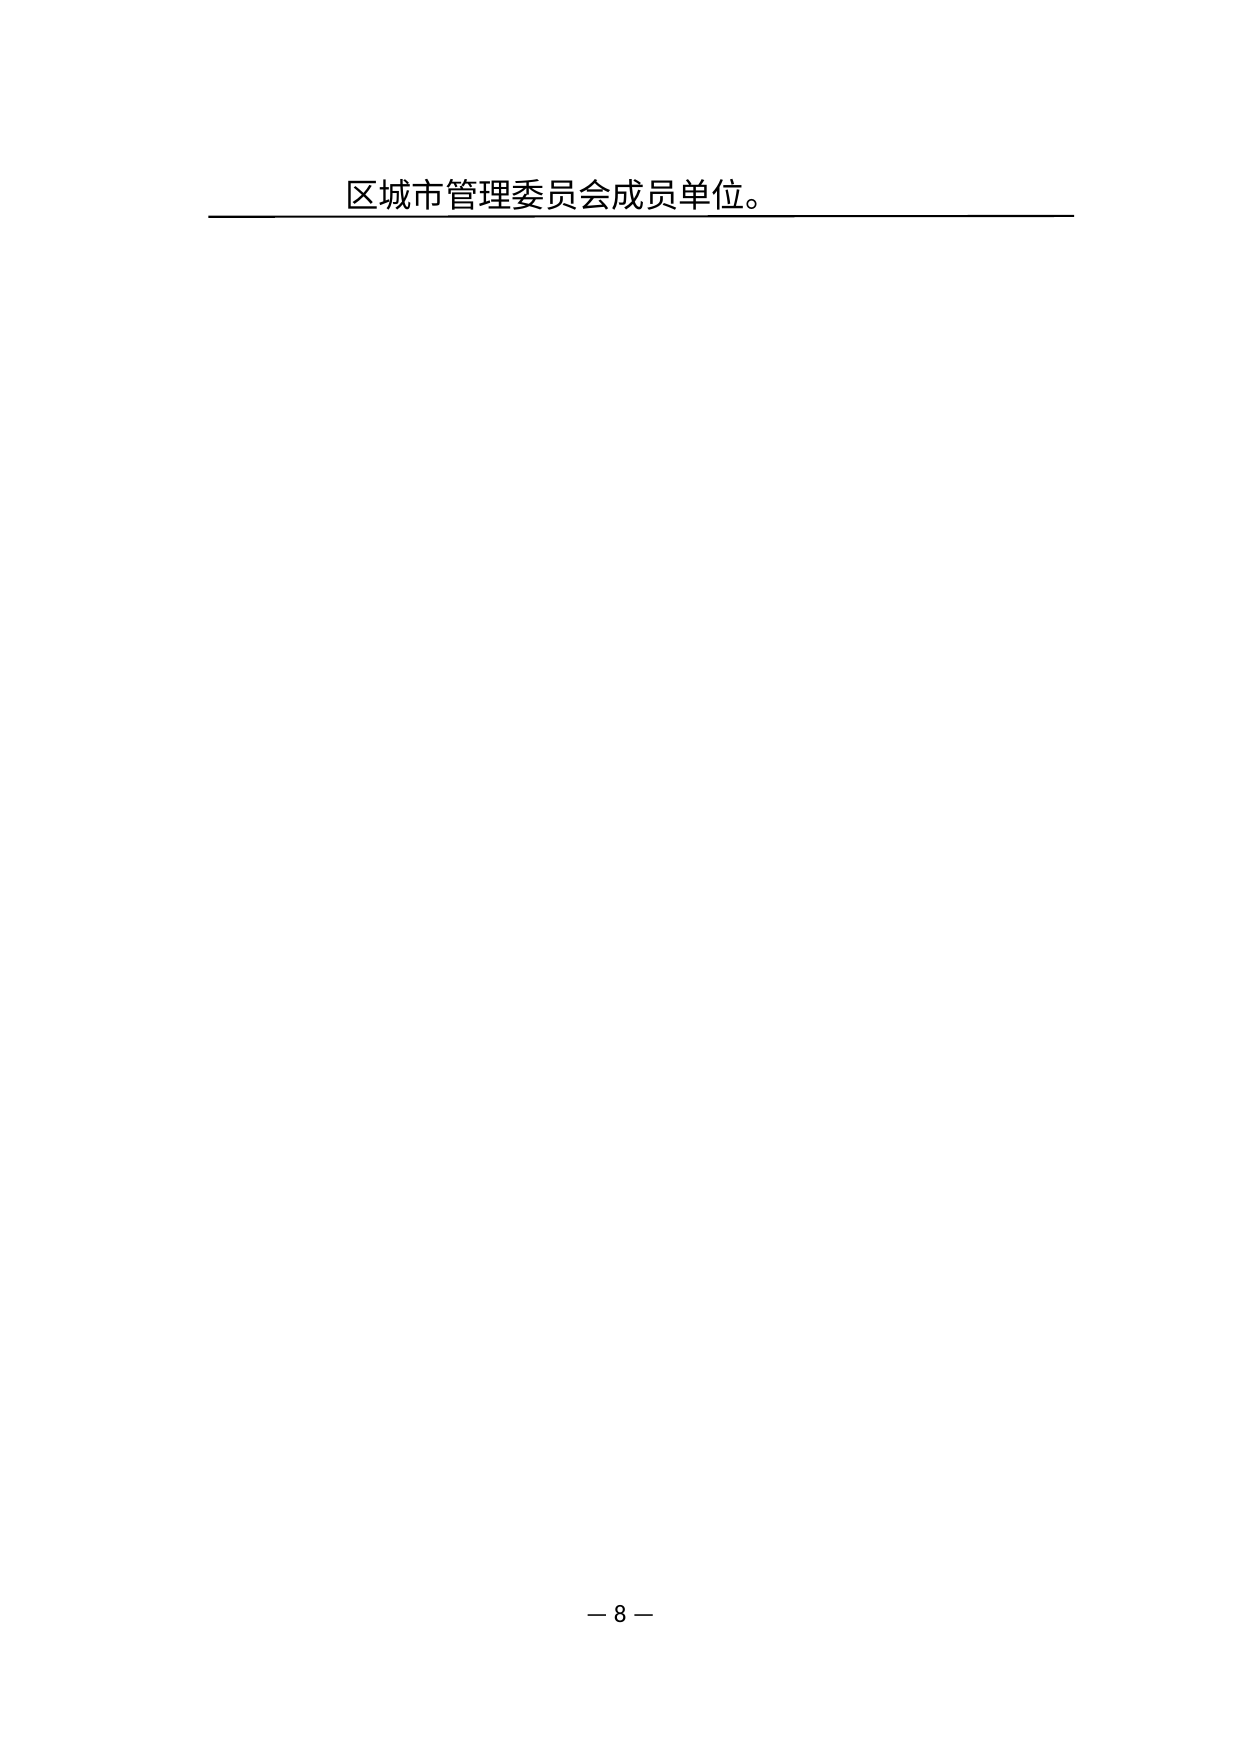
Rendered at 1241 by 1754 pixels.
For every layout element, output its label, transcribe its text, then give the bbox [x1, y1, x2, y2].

text 区城市管理委员会成员单位。 [345, 161, 1063, 215]
